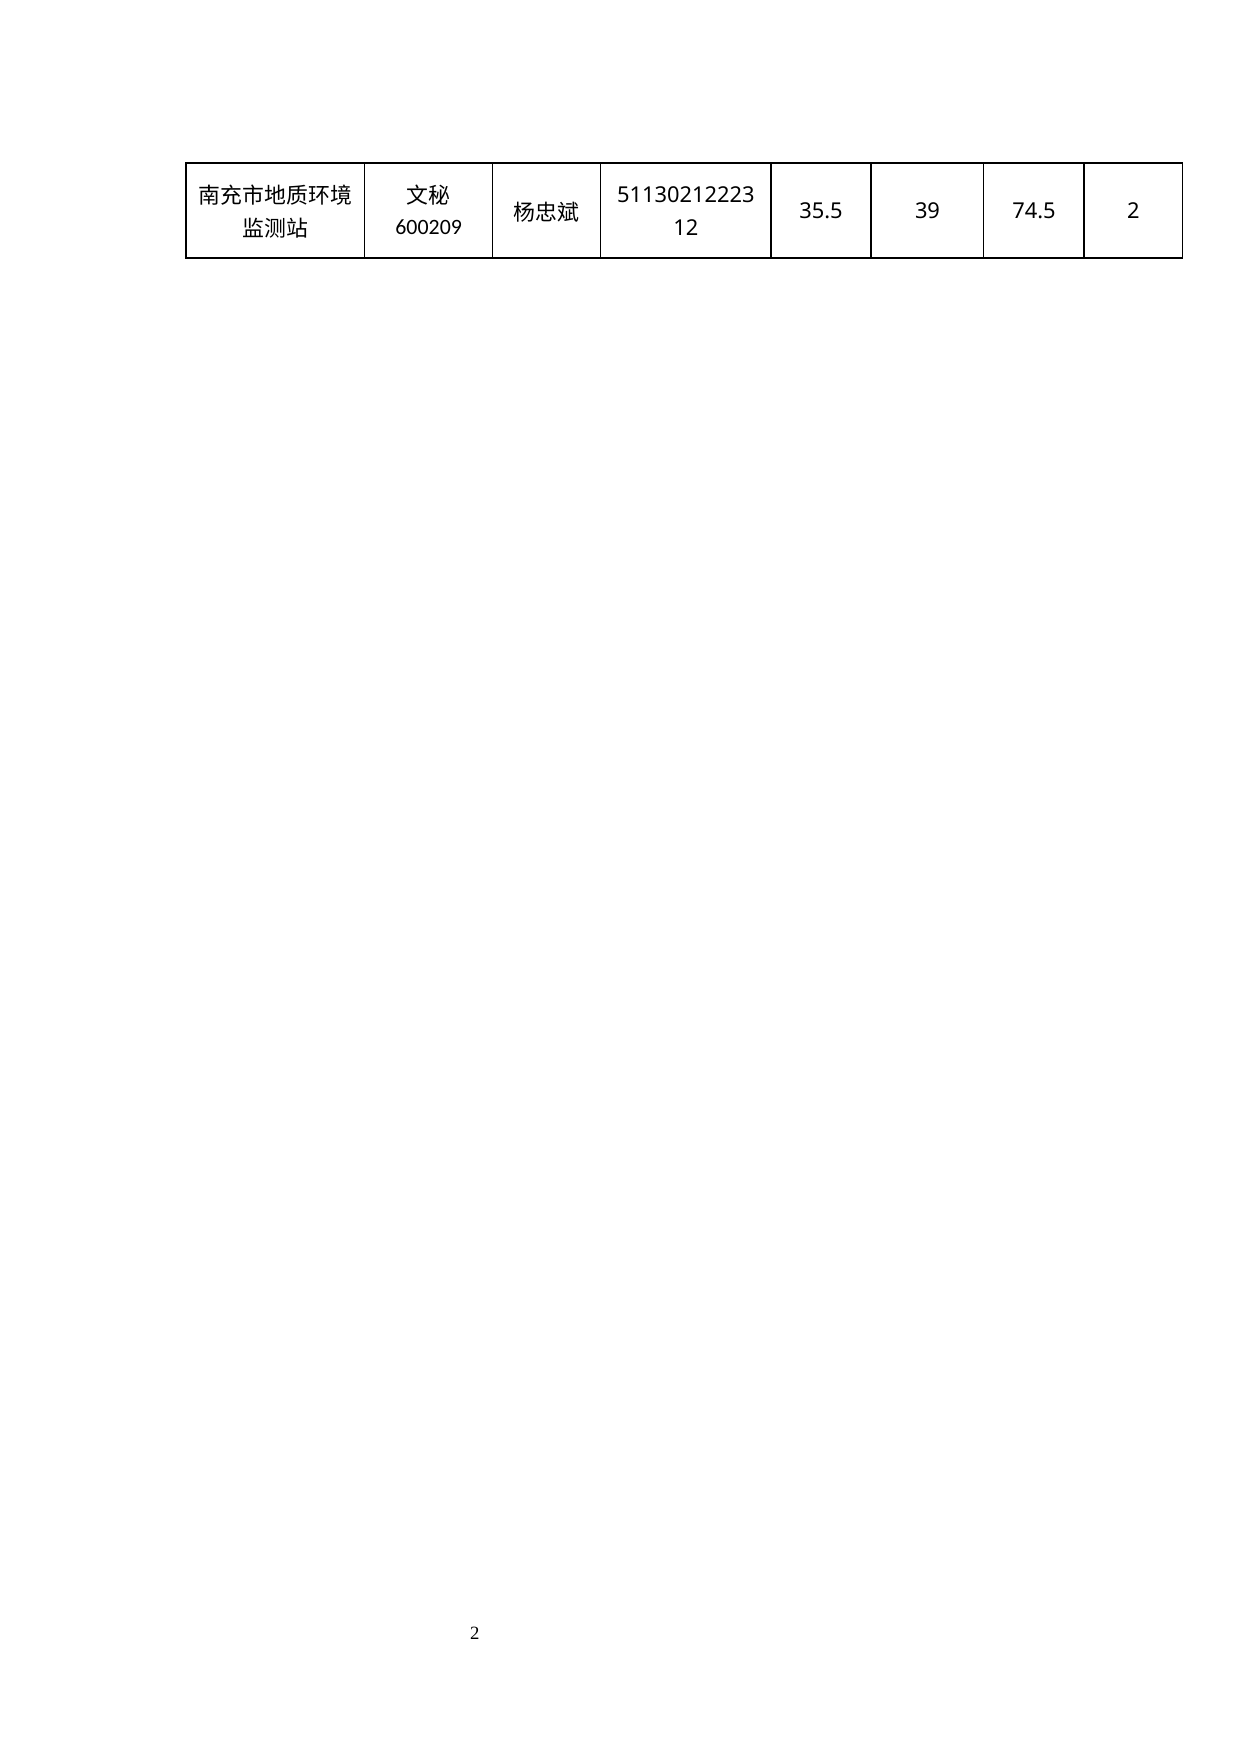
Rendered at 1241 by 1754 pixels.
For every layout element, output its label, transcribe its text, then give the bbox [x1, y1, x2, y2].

table_cell 39 [872, 164, 983, 257]
table_cell 南充市地质环境监测站 [187, 164, 364, 257]
table_cell 35.5 [772, 164, 870, 257]
table_cell 5113021222312 [601, 164, 770, 257]
table_cell 74.5 [984, 164, 1083, 257]
table_cell 杨忠斌 [493, 164, 600, 257]
table_cell 文秘600209 [365, 164, 492, 257]
table_cell 2 [1085, 164, 1182, 257]
